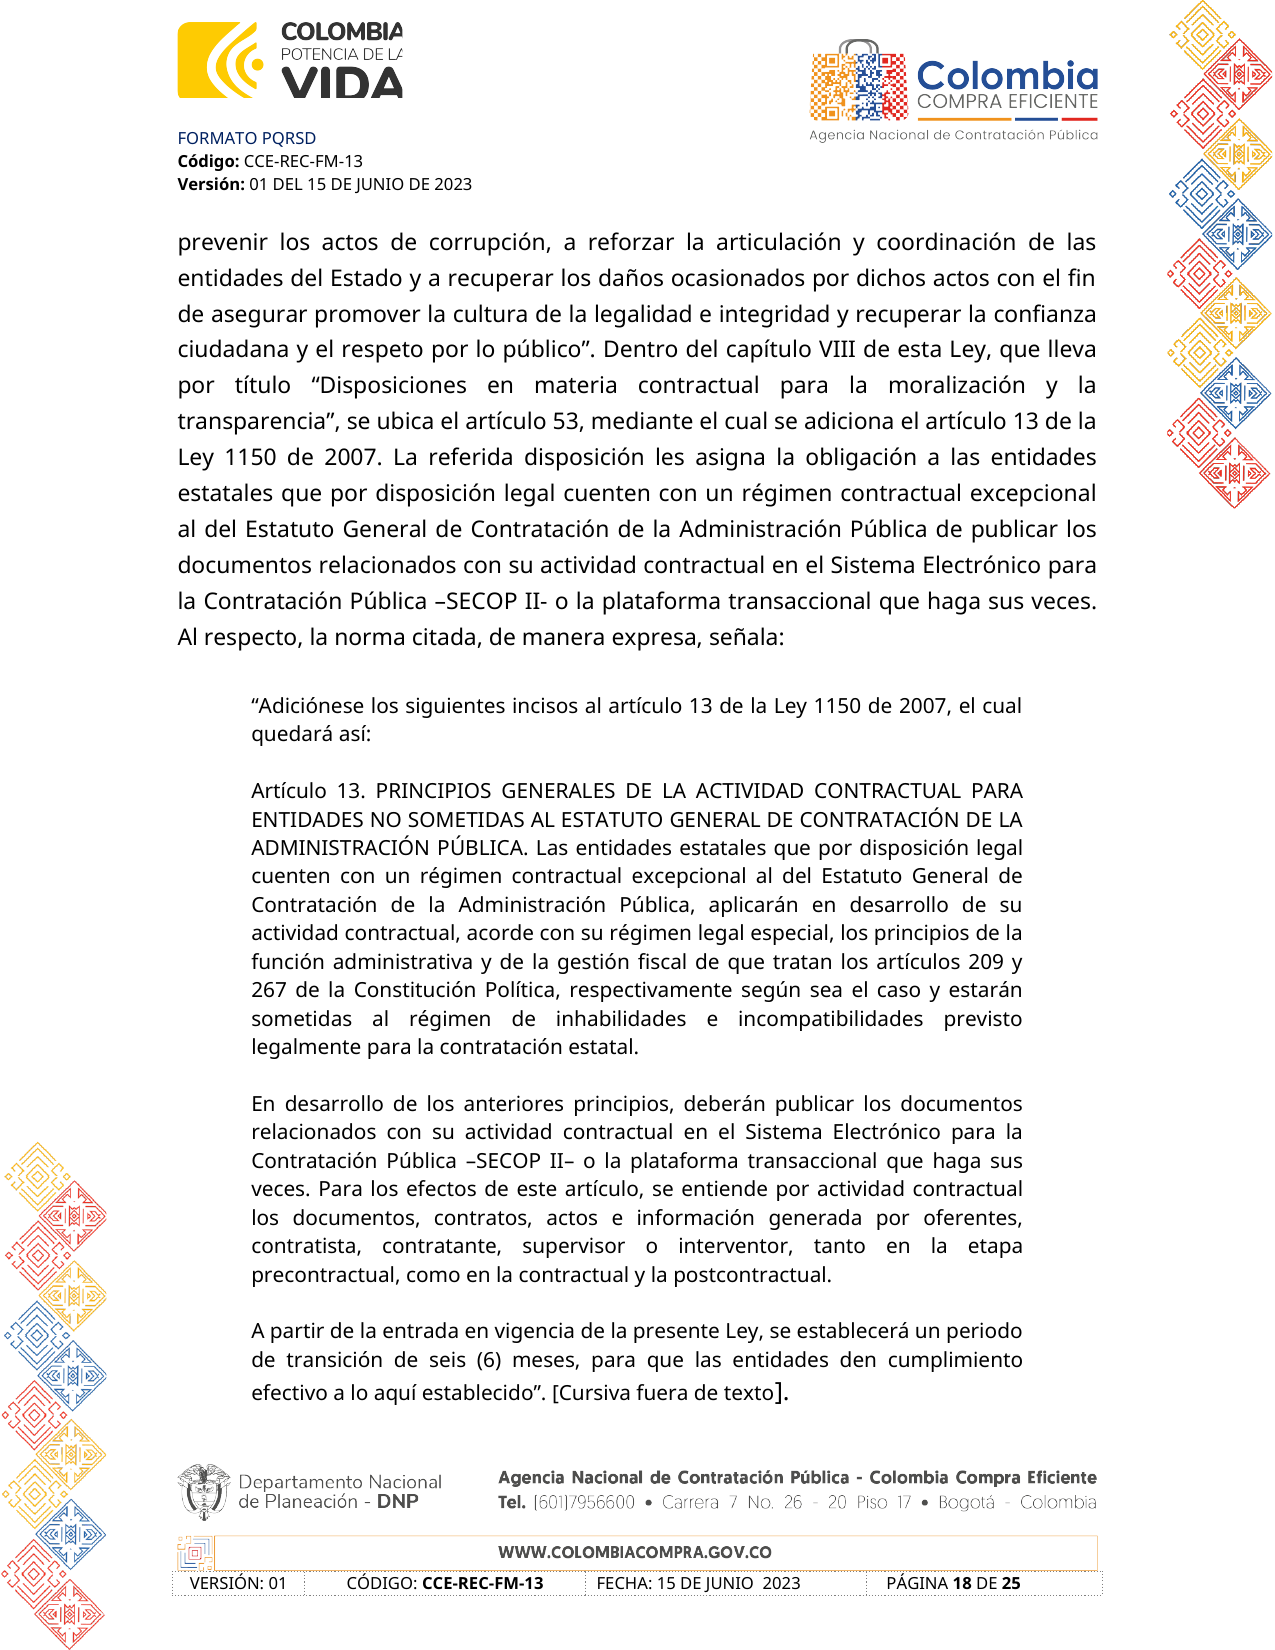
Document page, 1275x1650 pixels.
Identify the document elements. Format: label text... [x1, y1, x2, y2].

text A partir de la entrada en vigencia de la presente Ley, se establecerá un periodo de transición de seis (6) meses, para que las entidades den cumplimiento efectivo a lo aquí establecido”. [Cursiva fuera de texto]. [251, 1317, 1024, 1407]
picture [809, 39, 1098, 143]
picture [177, 22, 402, 98]
text Las anteriores disposiciones normativas fueron complementadas con la expedición de la Ley 2195 de 2022, por medio de la cual se adoptan medidas en materia de transparencia, prevención y lucha contra la corrupción. Según lo dispone su artículo 1, esta Ley “[…] tiene por objeto adoptar disposiciones tendientes a prevenir los actos de corrupción, a reforzar la articulación y coordinación de las entidades del Estado y a recuperar los daños ocasionados por dichos actos con el fin de asegurar promover la cultura de la legalidad e integridad y recuperar la confianza ciudadana y el respeto por lo público”. Dentro del capítulo VIII de esta Ley, que lleva por título “Disposiciones en materia contractual para la moralización y la transparencia”, se ubica el artículo 53, mediante el cual se adiciona el artículo 13 de la Ley 1150 de 2007. La referida disposición les asigna la obligación a las entidades estatales que por disposición legal cuenten con un régimen contractual excepcional al del Estatuto General de Contratación de la Administración Pública de publicar los documentos relacionados con su actividad contractual en el Sistema Electrónico para la Contratación Pública –SECOP II- o la plataforma transaccional que haga sus veces. Al respecto, la norma citada, de manera expresa, señala: [177, 226, 1098, 652]
text “Adiciónese los siguientes incisos al artículo 13 de la Ley 1150 de 2007, el cual quedará así: [251, 691, 1024, 748]
picture [177, 1464, 1098, 1571]
picture [0, 1141, 106, 1648]
picture [1165, 0, 1272, 506]
text Artículo 13. PRINCIPIOS GENERALES DE LA ACTIVIDAD CONTRACTUAL PARA ENTIDADES NO SOMETIDAS AL ESTATUTO GENERAL DE CONTRATACIÓN DE LA ADMINISTRACIÓN PÚBLICA. Las entidades estatales que por disposición legal cuenten con un régimen contractual excepcional al del Estatuto General de Contratación de la Administración Pública, aplicarán en desarrollo de su actividad contractual, acorde con su régimen legal especial, los principios de la función administrativa y de la gestión fiscal de que tratan los artículos 209 y 267 de la Constitución Política, respectivamente según sea el caso y estarán sometidas al régimen de inhabilidades e incompatibilidades previsto legalmente para la contratación estatal. [251, 776, 1024, 1061]
text En desarrollo de los anteriores principios, deberán publicar los documentos relacionados con su actividad contractual en el Sistema Electrónico para la Contratación Pública –SECOP II– o la plataforma transaccional que haga sus veces. Para los efectos de este artículo, se entiende por actividad contractual los documentos, contratos, actos e información generada por oferentes, contratista, contratante, supervisor o interventor, tanto en la etapa precontractual, como en la contractual y la postcontractual. [251, 1089, 1024, 1288]
